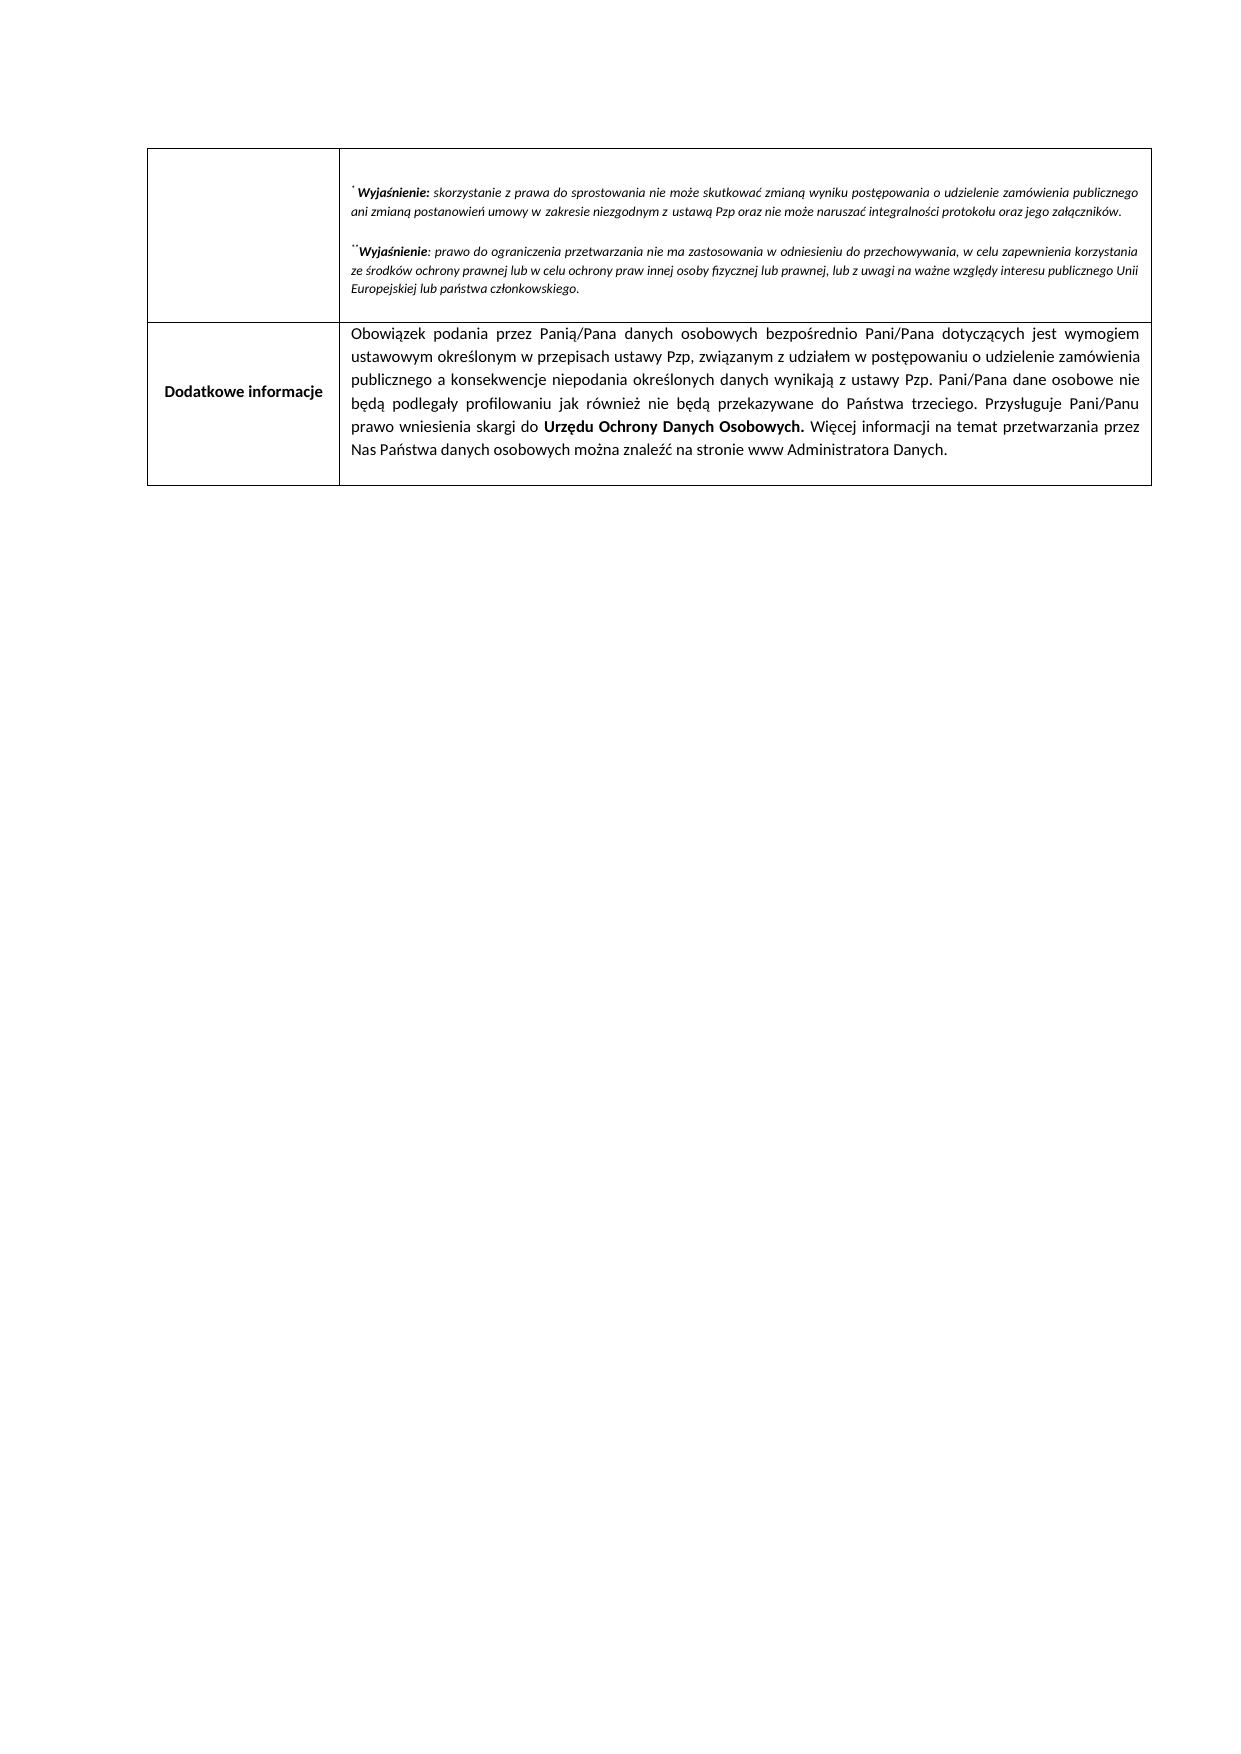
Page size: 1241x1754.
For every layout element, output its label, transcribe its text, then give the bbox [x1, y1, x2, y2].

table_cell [148, 149, 339, 322]
table_cell Obowiązek podania przez Panią/Pana danych osobowych bezpośrednio Pani/Pana dotyczących jest wymogiem ustawowym określonym w przepisach ustawy Pzp, związanym z udziałem w postępowaniu o udzielenie zamówienia publicznego a konsekwencje niepodania określonych danych wynikają z ustawy Pzp. Pani/Pana dane osobowe nie będą podlegały profilowaniu jak również nie będą przekazywane do Państwa trzeciego. Przysługuje Pani/Panu prawo wniesienia skargi do Urzędu Ochrony Danych Osobowych. Więcej informacji na temat przetwarzania przez Nas Państwa danych osobowych można znaleźć na stronie www Administratora Danych. [340, 323, 1151, 485]
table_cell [340, 149, 1151, 322]
table_cell Dodatkowe informacje [148, 323, 339, 485]
